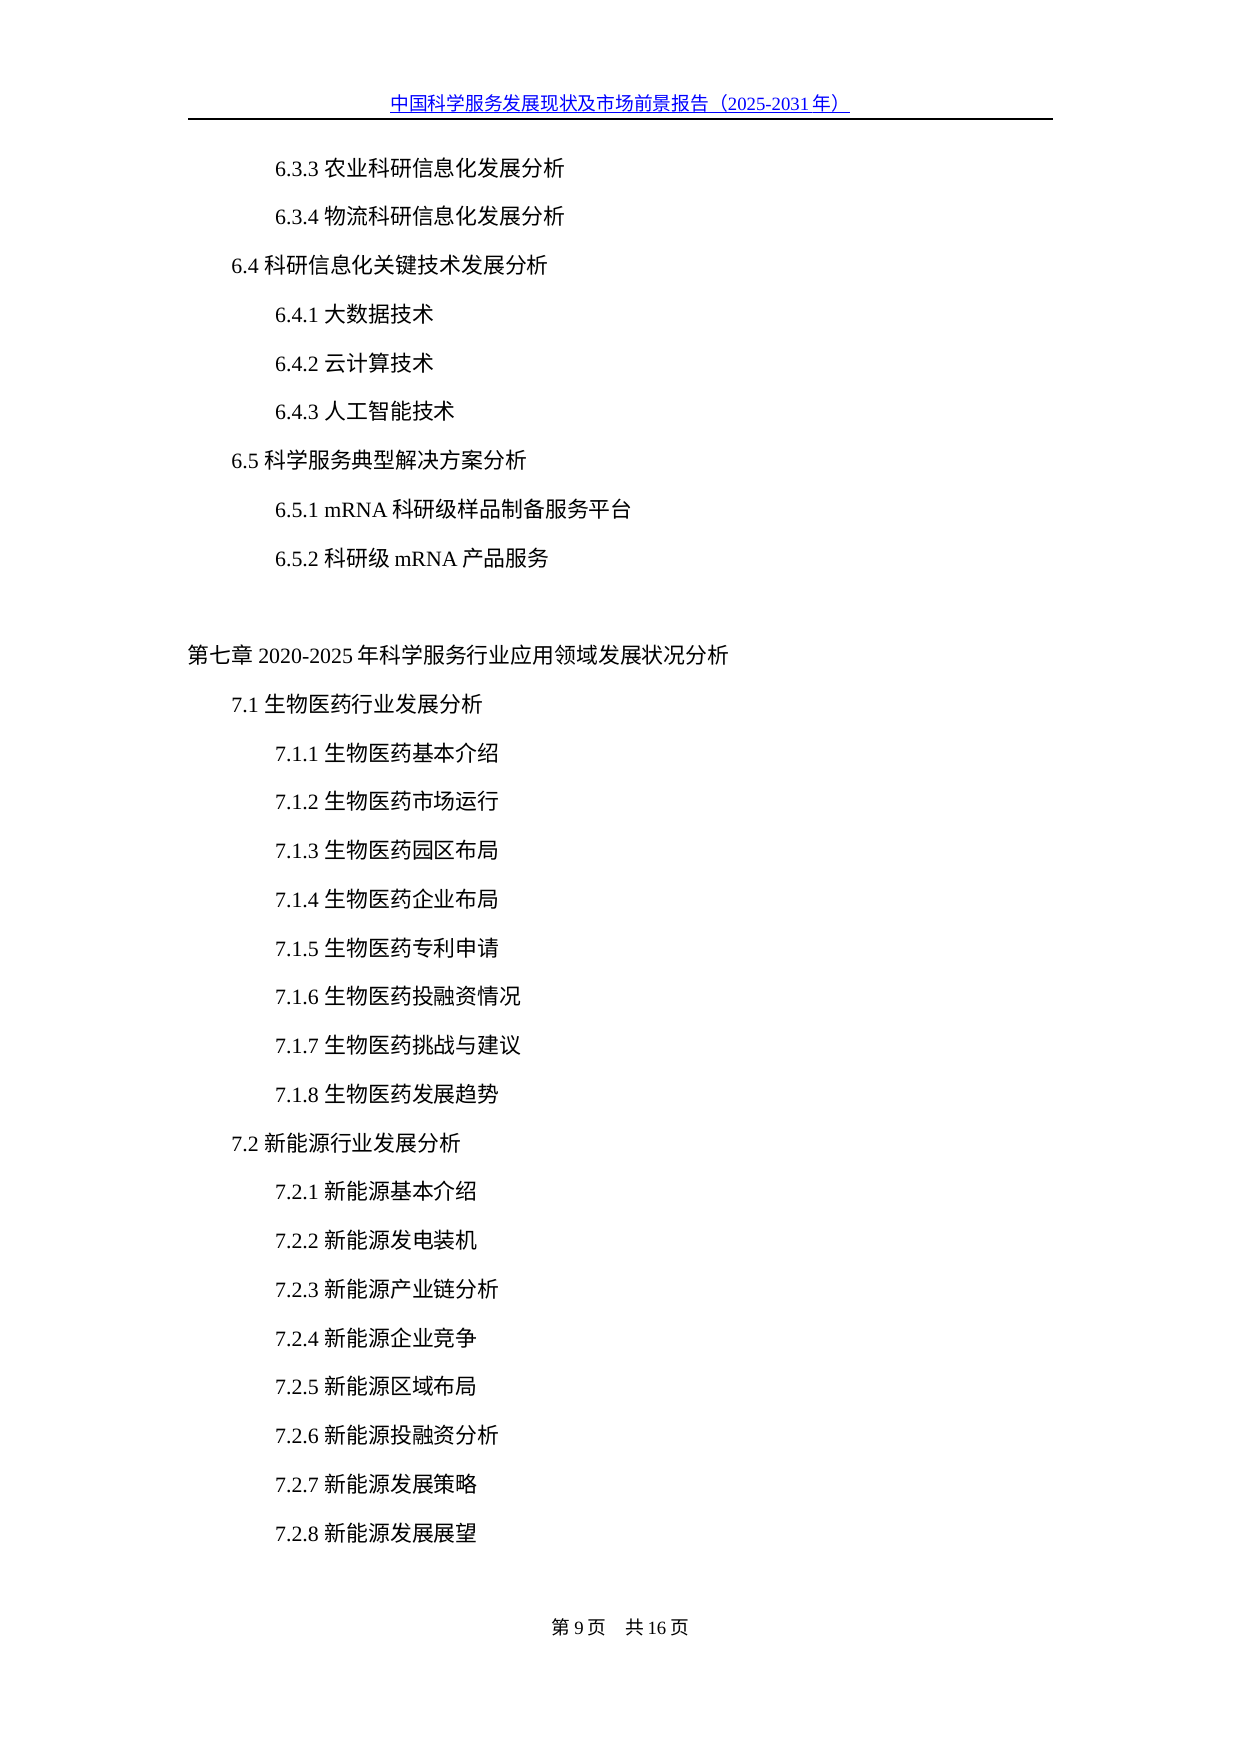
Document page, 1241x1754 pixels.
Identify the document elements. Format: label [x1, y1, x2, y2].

text [187, 150, 1053, 1548]
